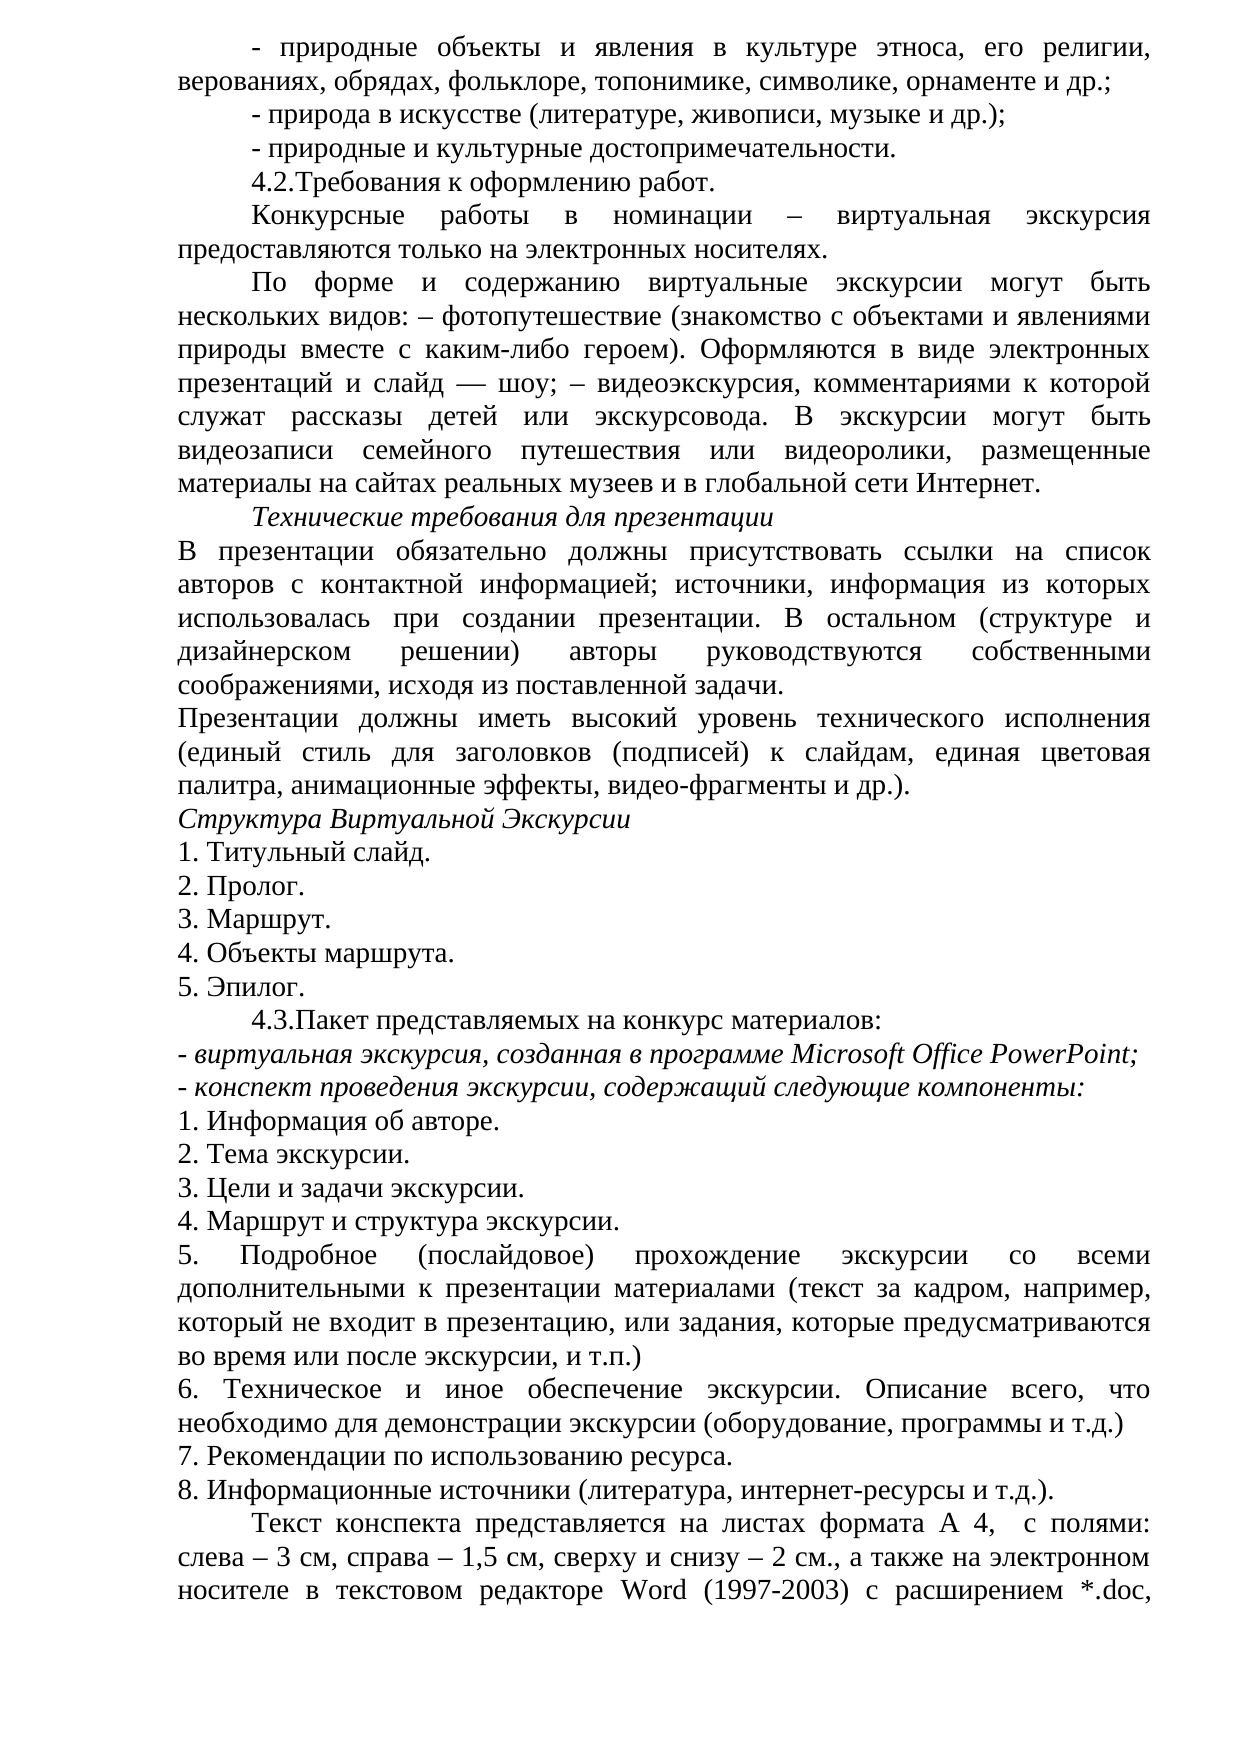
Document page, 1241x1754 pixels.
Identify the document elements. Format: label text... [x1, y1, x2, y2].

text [177, 1505, 1152, 1606]
text Технические требования для презентации [177, 499, 1152, 533]
text По форме и содержанию виртуальные экскурсии могут быть нескольких видов: – фотопутешествие (знакомство с объектами и явлениями природы вместе с каким-либо героем). Оформляются в виде электронных презентаций и слайд — шоу; – видеоэкскурсия, комментариями к которой служат рассказы детей или экскурсовода. В экскурсии могут быть видеозаписи семейного путешествия или видеоролики, размещенные материалы на сайтах реальных музеев и в глобальной сети Интернет. [177, 264, 1152, 499]
text Структура Виртуальной Экскурсии [177, 801, 1152, 834]
text 4. Маршрут и структура экскурсии. [177, 1203, 1152, 1237]
text 1. Титульный слайд. [177, 834, 1152, 868]
text - природные объекты и явления в культуре этноса, его религии, верованиях, обрядах, фольклоре, топонимике, символике, орнаменте и др.; [177, 29, 1152, 97]
text 3. Цели и задачи экскурсии. [177, 1170, 1152, 1203]
text 8. Информационные источники (литература, интернет-ресурсы и т.д.). [177, 1472, 1152, 1505]
text 1. Информация об авторе. [177, 1103, 1152, 1136]
text 4.3.Пакет представляемых на конкурс материалов: [177, 1002, 1152, 1036]
text - виртуальная экскурсия, созданная в программе Microsoft Office PowerPoint; [177, 1036, 1152, 1069]
text 4.2.Требования к оформлению работ. [177, 164, 1152, 197]
text - конспект проведения экскурсии, содержащий следующие компоненты: [177, 1069, 1152, 1103]
text 5. Эпилог. [177, 969, 1152, 1002]
text 2. Тема экскурсии. [177, 1136, 1152, 1170]
text 2. Пролог. [177, 868, 1152, 902]
text 7. Рекомендации по использованию ресурса. [177, 1438, 1152, 1472]
text Презентации должны иметь высокий уровень технического исполнения (единый стиль для заголовков (подписей) к слайдам, единая цветовая палитра, анимационные эффекты, видео-фрагменты и др.). [177, 700, 1152, 801]
text 4. Объекты маршрута. [177, 935, 1152, 969]
text Конкурсные работы в номинации – виртуальная экскурсия предоставляются только на электронных носителях. [177, 197, 1152, 264]
text 6. Техническое и иное обеспечение экскурсии. Описание всего, что необходимо для демонстрации экскурсии (оборудование, программы и т.д.) [177, 1371, 1152, 1438]
text В презентации обязательно должны присутствовать ссылки на список авторов с контактной информацией; источники, информация из которых использовалась при создании презентации. В остальном (структуре и дизайнерском решении) авторы руководствуются собственными соображениями, исходя из поставленной задачи. [177, 533, 1152, 700]
text 5. Подробное (послайдовое) прохождение экскурсии со всеми дополнительными к презентации материалами (текст за кадром, например, который не входит в презентацию, или задания, которые предусматриваются во время или после экскурсии, и т.п.) [177, 1237, 1152, 1371]
text - природа в искусстве (литературе, живописи, музыке и др.); [177, 97, 1152, 130]
text - природные и культурные достопримечательности. [177, 130, 1152, 164]
text 3. Маршрут. [177, 902, 1152, 935]
